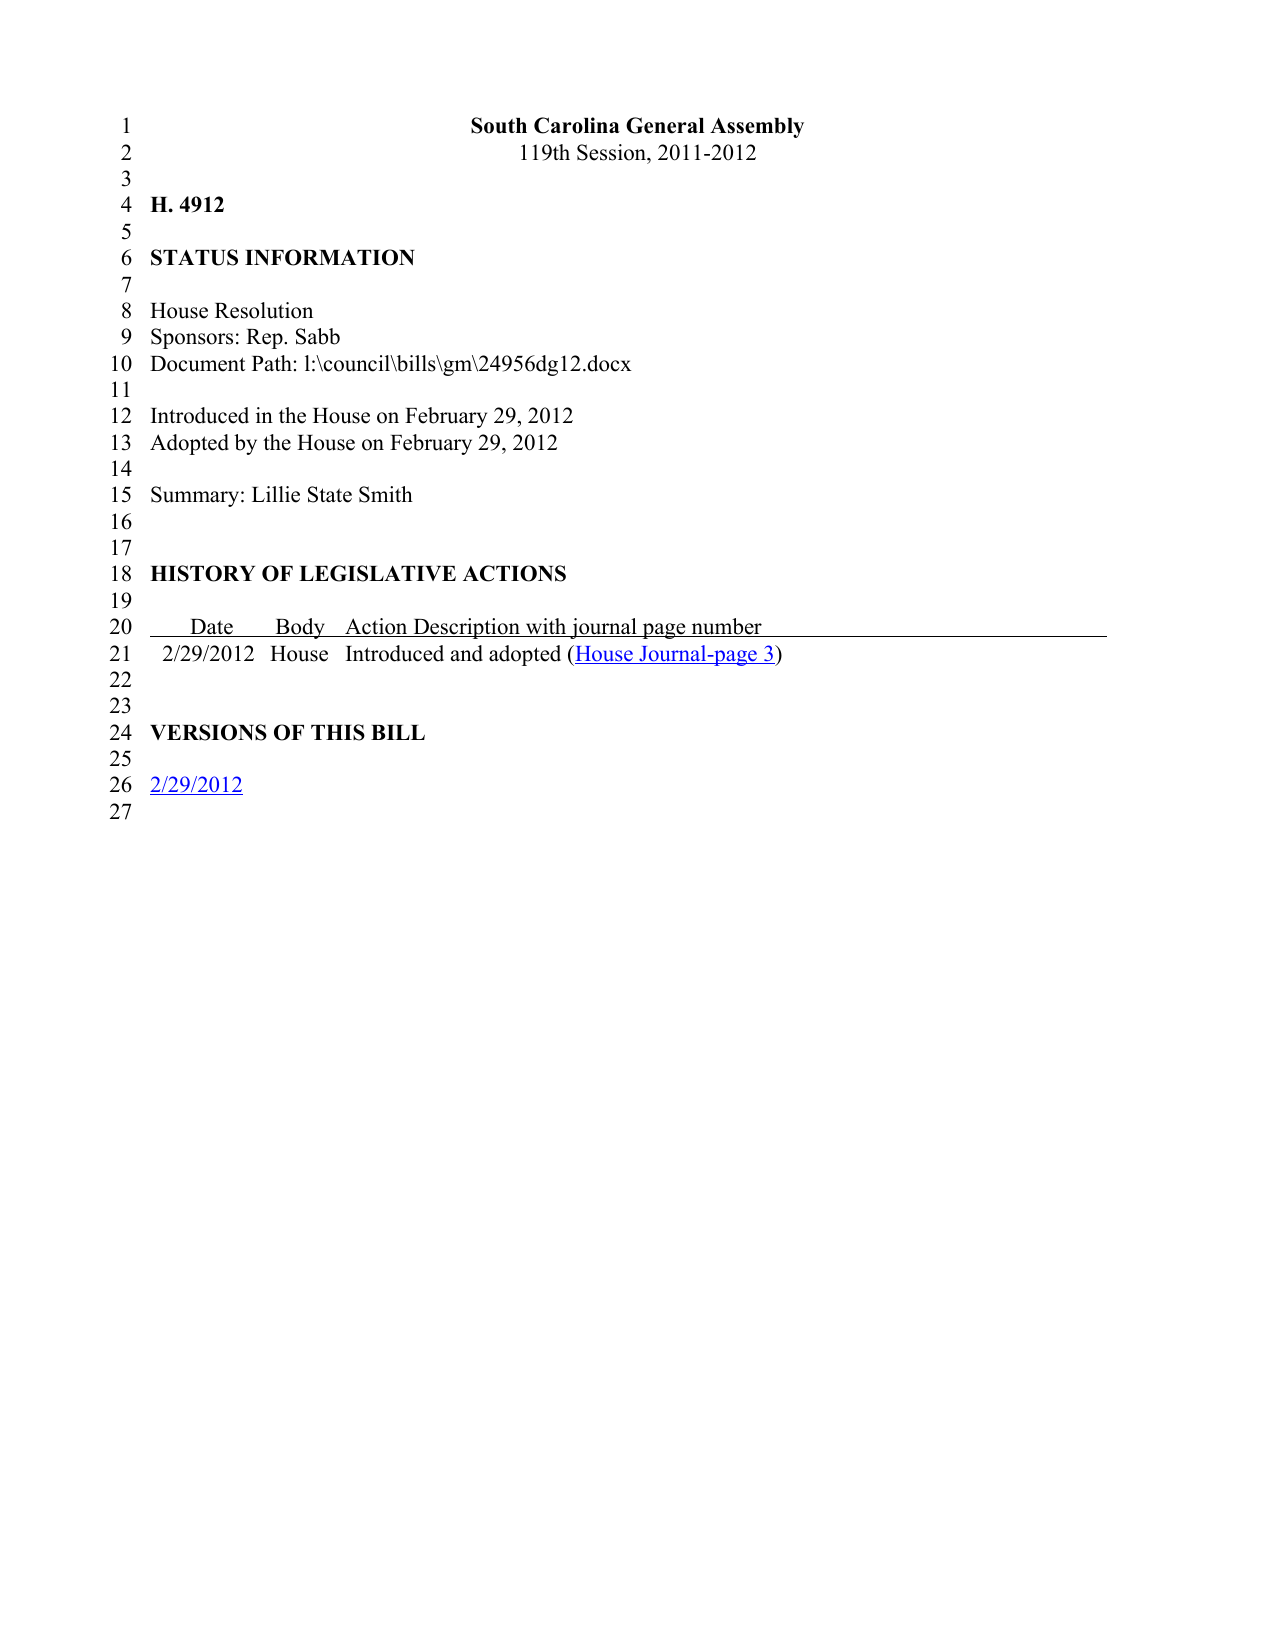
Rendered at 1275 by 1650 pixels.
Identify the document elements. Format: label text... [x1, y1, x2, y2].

text HISTORY OF LEGISLATIVE ACTIONS [150, 561, 1125, 587]
text House Resolution [150, 297, 1125, 323]
text H. 4912 [150, 192, 1125, 218]
text VERSIONS OF THIS BILL [150, 719, 1125, 745]
text South Carolina General Assembly [150, 112, 1125, 139]
text 119th Session, 2011-2012 [150, 139, 1125, 165]
text 2/29/2012 [150, 771, 1125, 798]
text Document Path: l:\council\bills\gm\24956dg12.docx [150, 350, 1125, 376]
text Adopted by the House on February 29, 2012 [150, 429, 1125, 455]
text Introduced in the House on February 29, 2012 [150, 402, 1125, 429]
text STATUS INFORMATION [150, 244, 1125, 271]
text Sponsors: Rep. Sabb [150, 323, 1125, 350]
text 2/29/2012 House Introduced and adopted (House Journal-page 3) [150, 639, 1125, 666]
text Summary: Lillie State Smith [150, 481, 1125, 508]
text Date Body Action Description with journal page number [150, 613, 1125, 639]
